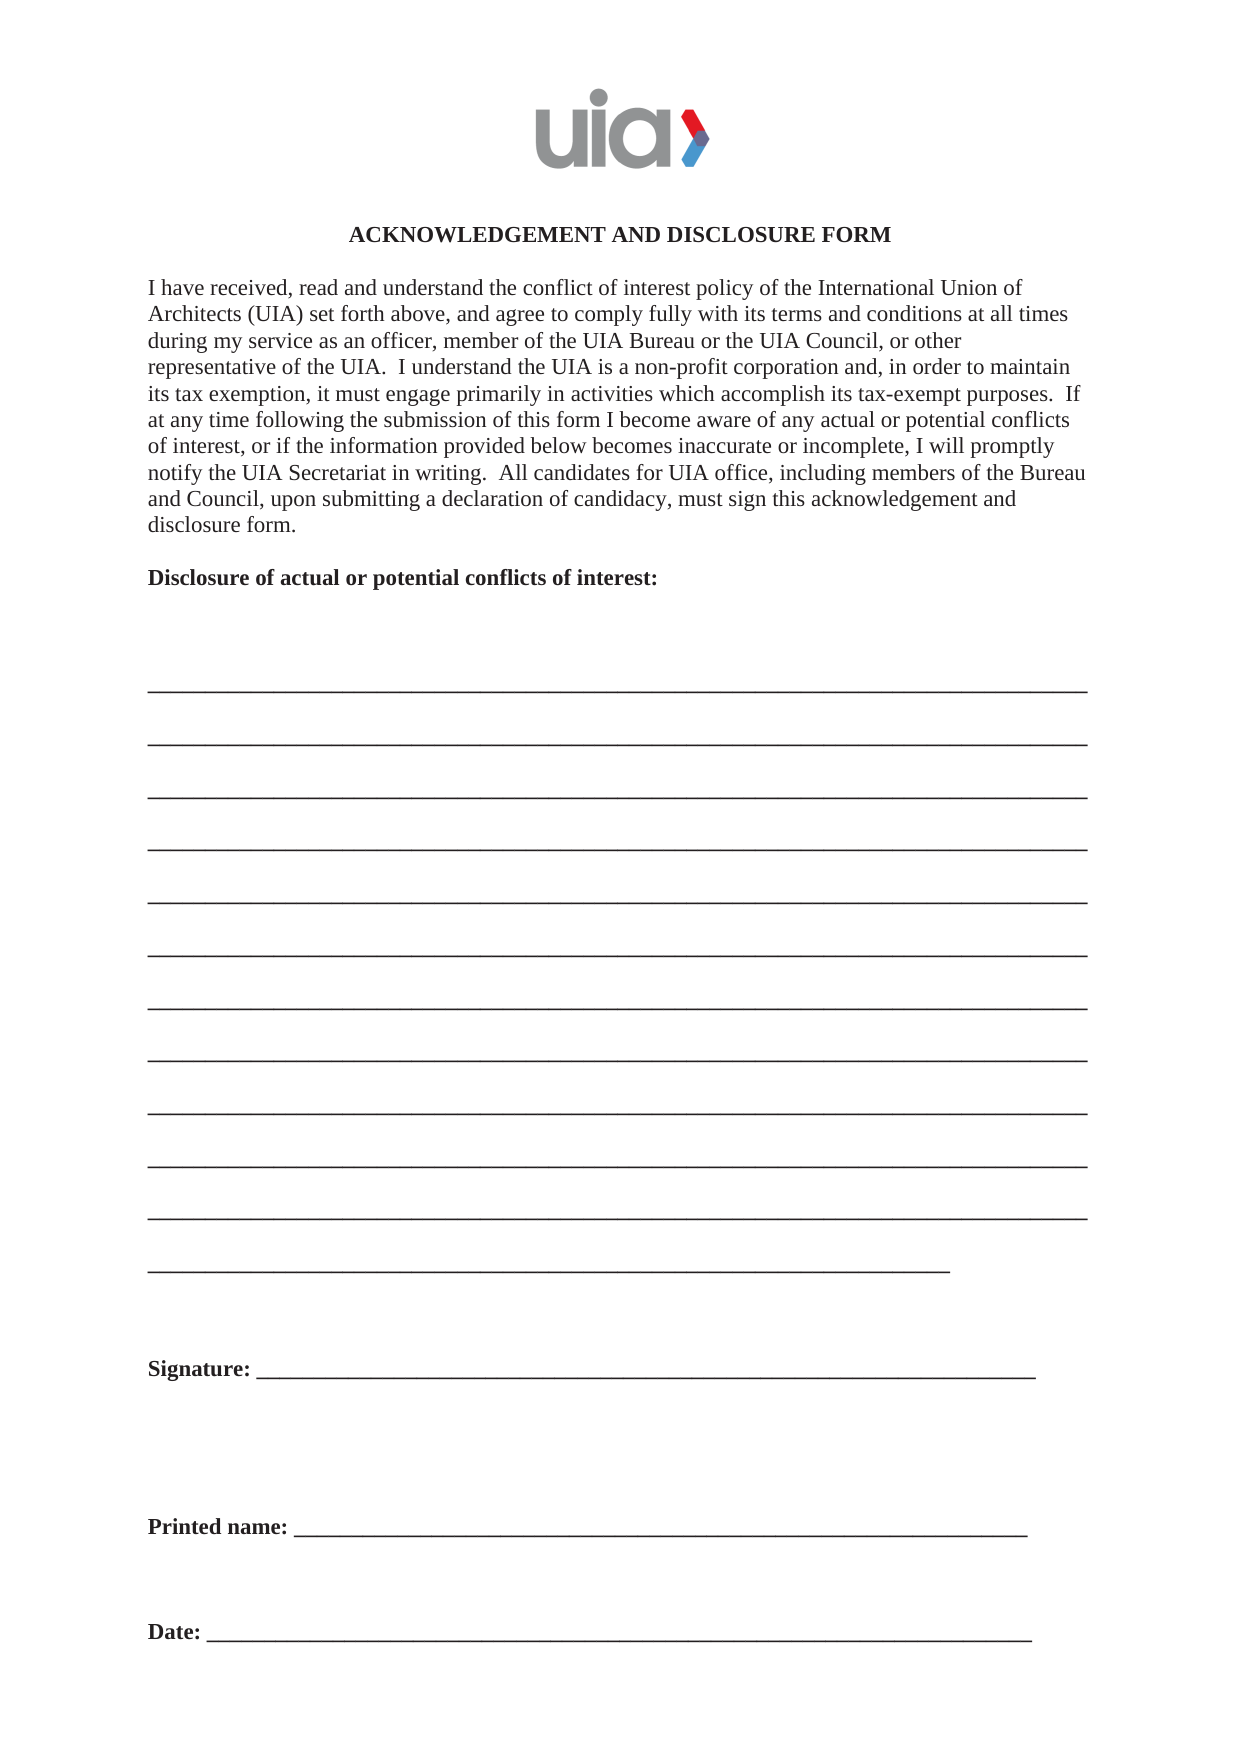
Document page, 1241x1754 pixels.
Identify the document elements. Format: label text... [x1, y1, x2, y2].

text ____________________________________________________________________________________________________________________________________________________________________________________________________________________________________________________________________________________________________________________________________________________________________________________________________________________________________________________________________________________________________________________________________________________________________________________________________________________________________________________________________________________________________________________________________________________________________________________________________________________________________________________________________________________________________________________________________________________________________________________________________________ [148, 669, 1092, 1276]
text Date: ________________________________________________________________________ [148, 1618, 1092, 1644]
text ACKNOWLEDGEMENT AND DISCLOSURE FORM [148, 221, 1092, 248]
text I have received, read and understand the conflict of interest policy of the International Union of Architects (UIA) set forth above, and agree to comply fully with its terms and conditions at all times during my service as an officer, member of the UIA Bureau or the UIA Council, or other representative of the UIA. I understand the UIA is a non-profit corporation and, in order to maintain its tax exemption, it must engage primarily in activities which accomplish its tax-exempt purposes. If at any time following the submission of this form I become aware of any actual or potential conflicts of interest, or if the information provided below becomes inaccurate or incomplete, I will promptly notify the UIA Secretariat in writing. All candidates for UIA office, including members of the Bureau and Council, upon submitting a declaration of candidacy, must sign this acknowledgement and disclosure form. [148, 274, 1092, 538]
text Disclosure of actual or potential conflicts of interest: [148, 564, 1092, 590]
text Signature: ____________________________________________________________________ [148, 1355, 1092, 1381]
text Printed name: ________________________________________________________________ [148, 1513, 1092, 1539]
picture [522, 79, 717, 182]
